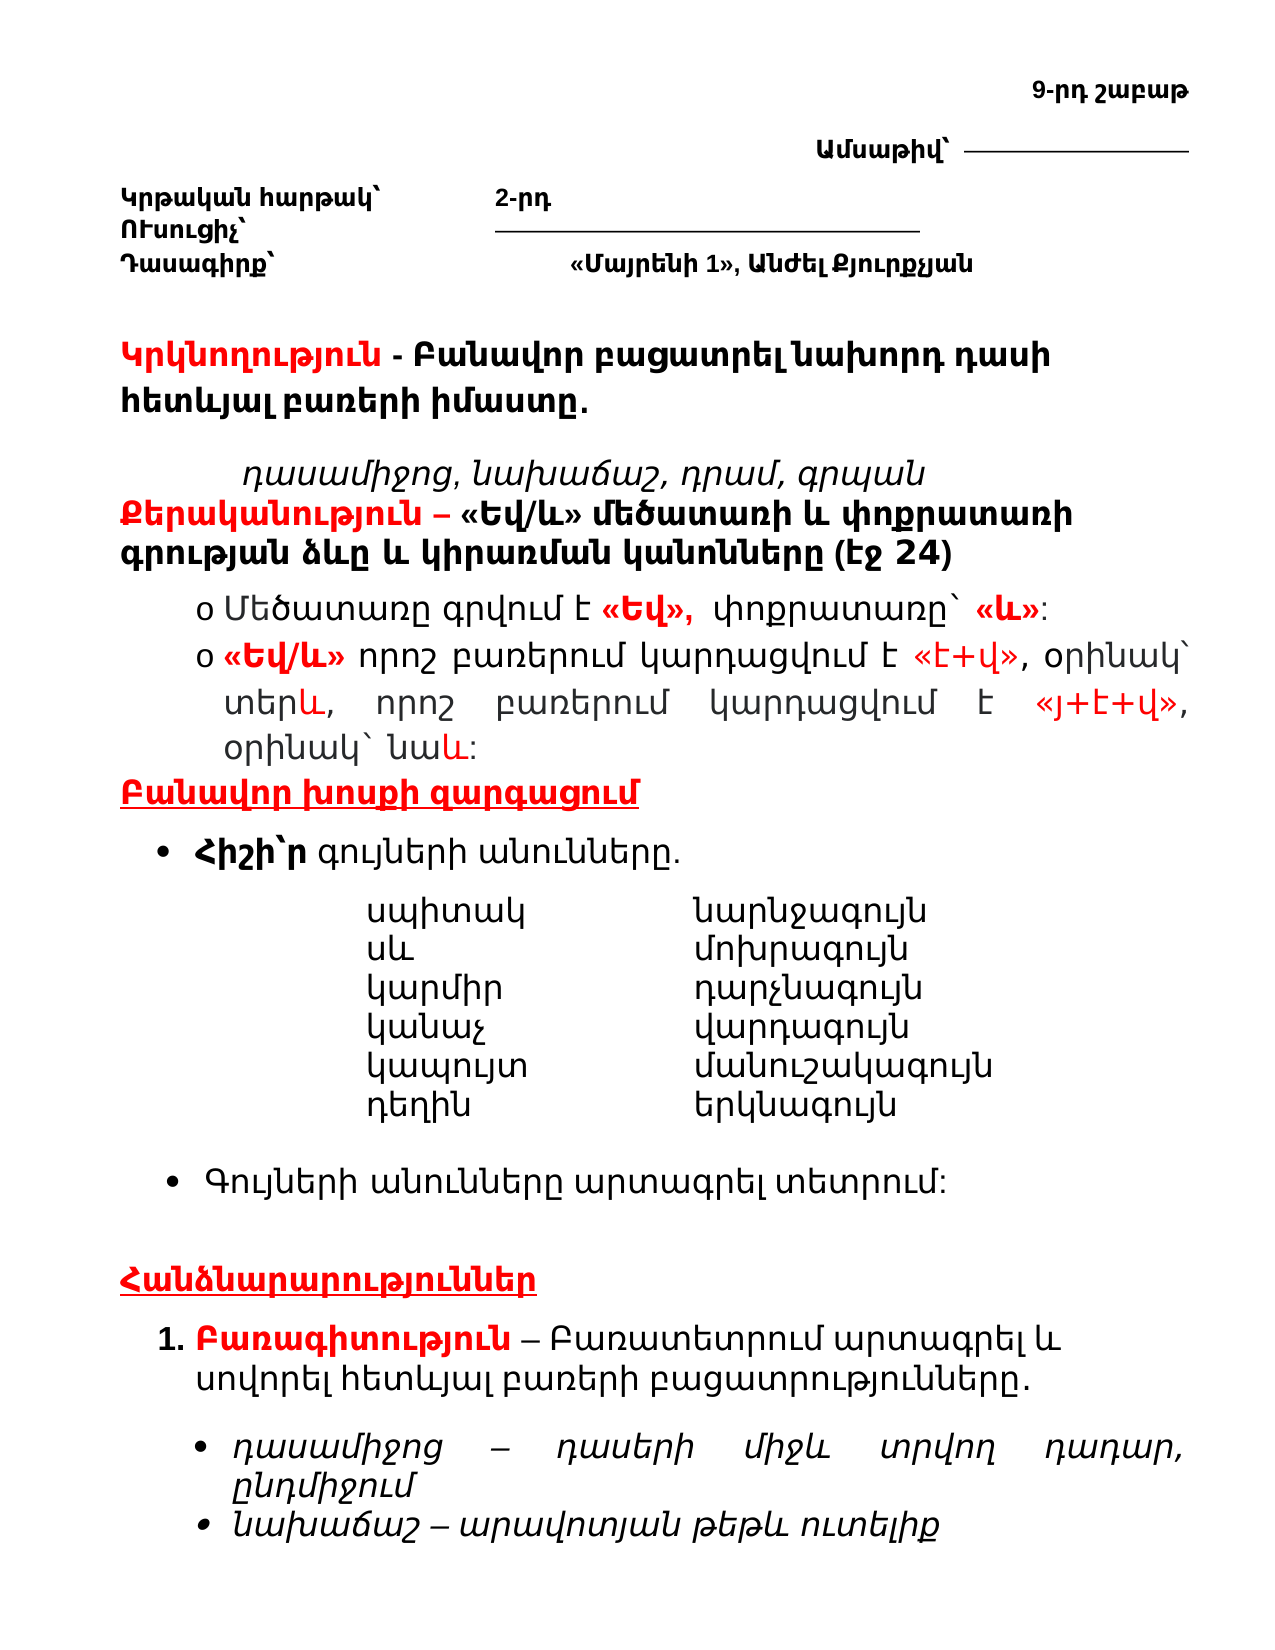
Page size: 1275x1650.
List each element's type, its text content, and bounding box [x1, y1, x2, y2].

list Բառագիտություն – Բառատետրում արտագրել և սովորել հետևյալ բառերի բացատրությունները․ [157, 1319, 1189, 1398]
text դասամիջոց, նախաճաշ, դրամ, գրպան [232, 454, 1189, 494]
text Քերականություն – «Եվ/և» մեծատառի և փոքրատառի գրության ձևը և կիրառման կանոնները (էջ 24) [120, 494, 1189, 572]
list Մեծատառը գրվում է «Եվ», փոքրատառը` «և»: [195, 589, 1189, 630]
text Հանձնարարություններ [120, 1260, 1189, 1299]
text Բանավոր խոսքի զարգացում [120, 773, 1189, 813]
list Հիշի՝ր գույների անունները. [157, 832, 1189, 871]
text Կրթական հարթակ՝ 2-րդ [120, 182, 1189, 211]
table_header նարնջագույն մոխրագույն դարչնագույն վարդագույն մանուշակագույն երկնագույն [607, 891, 1094, 1163]
text Ամսաթիվ՝ ————————— [120, 135, 1189, 163]
list դասամիջոց – դասերի միջև տրվող դադար, ընդմիջում [195, 1427, 1189, 1505]
list Գույների անունները արտագրել տետրում: [167, 1163, 1189, 1202]
text Դասագիրք՝ «Մայրենի 1», Անժել Քյուրքչյան [120, 248, 1189, 277]
list նախաճաշ – արավոտյան թեթև ուտելիք [195, 1505, 1189, 1544]
text ՈՒսուցիչ՝ ————————————————— [120, 216, 1189, 244]
list «Եվ/և» որոշ բառերում կարդացվում է «է+վ», օրինակ՝ տերև, որոշ բառերում կարդացվում է «յ+է+վ», օրինակ` նաև: [195, 636, 1189, 767]
text 9-րդ շաբաթ [120, 75, 1189, 104]
table_header սպիտակ սև կարմիր կանաչ կապույտ դեղին [279, 891, 607, 1163]
text Կրկնողություն - Բանավոր բացատրել նախորդ դասի հետևյալ բառերի իմաստը․ [120, 335, 1189, 419]
